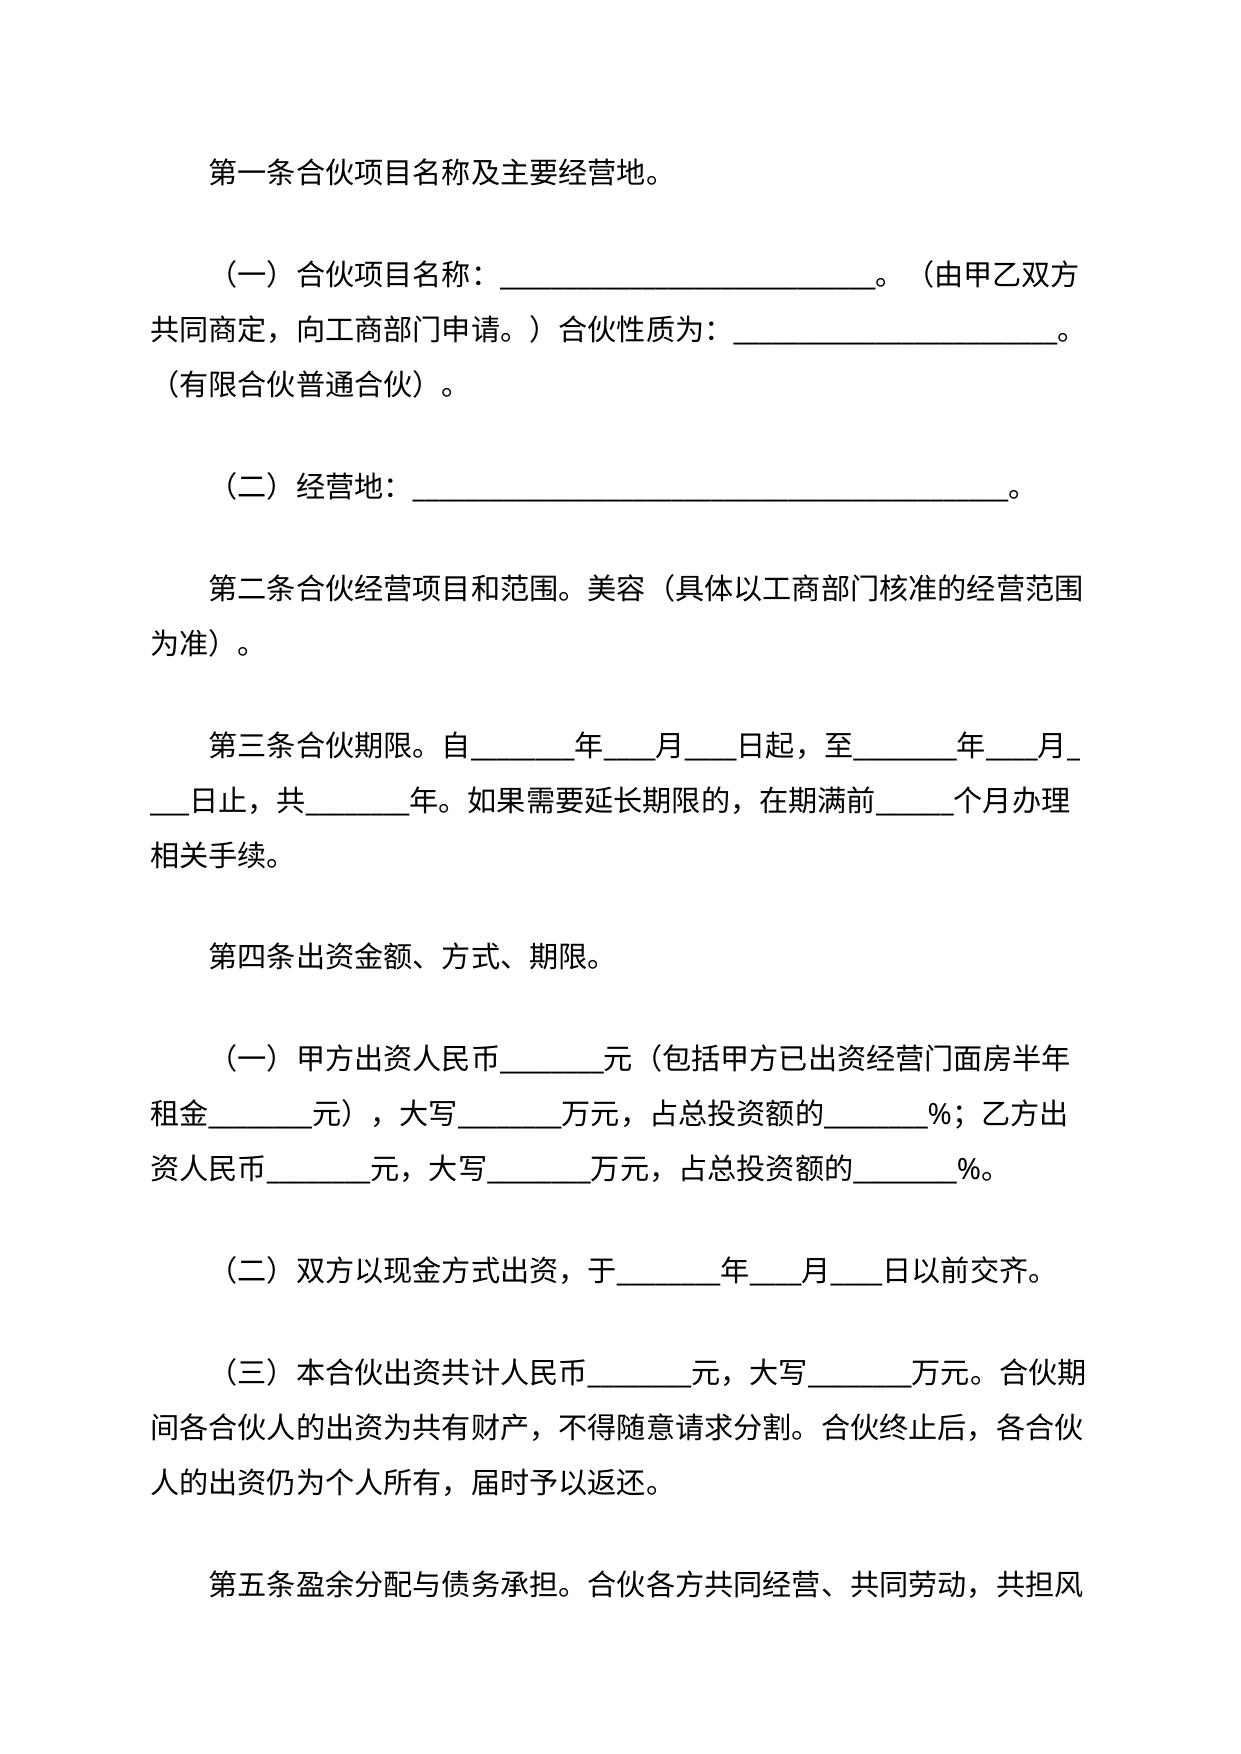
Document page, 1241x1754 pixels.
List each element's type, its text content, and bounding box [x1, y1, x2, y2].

text 第三条合伙期限。自________年____月____日起，至________年____月____日止，共________年。如果需要延长期限的，在期满前______个月办理相关手续。 [150, 722, 1090, 874]
text （二）经营地：______________________________________________。 [150, 463, 1090, 506]
text 第一条合伙项目名称及主要经营地。 [150, 150, 1090, 192]
text （三）本合伙出资共计人民币________元，大写________万元。合伙期间各合伙人的出资为共有财产，不得随意请求分割。合伙终止后，各合伙人的出资仍为个人所有，届时予以返还。 [150, 1350, 1090, 1502]
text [150, 1561, 1090, 1604]
text （一）合伙项目名称：_____________________________。（由甲乙双方共同商定，向工商部门申请。）合伙性质为：_________________________。（有限合伙普通合伙）。 [150, 252, 1090, 404]
text 第二条合伙经营项目和范围。美容（具体以工商部门核准的经营范围为准）。 [150, 566, 1090, 663]
text （二）双方以现金方式出资，于________年____月____日以前交齐。 [150, 1248, 1090, 1290]
text 第四条出资金额、方式、期限。 [150, 934, 1090, 976]
text （一）甲方出资人民币________元（包括甲方已出资经营门面房半年租金________元），大写________万元，占总投资额的________%；乙方出资人民币________元，大写________万元，占总投资额的________%。 [150, 1036, 1090, 1188]
